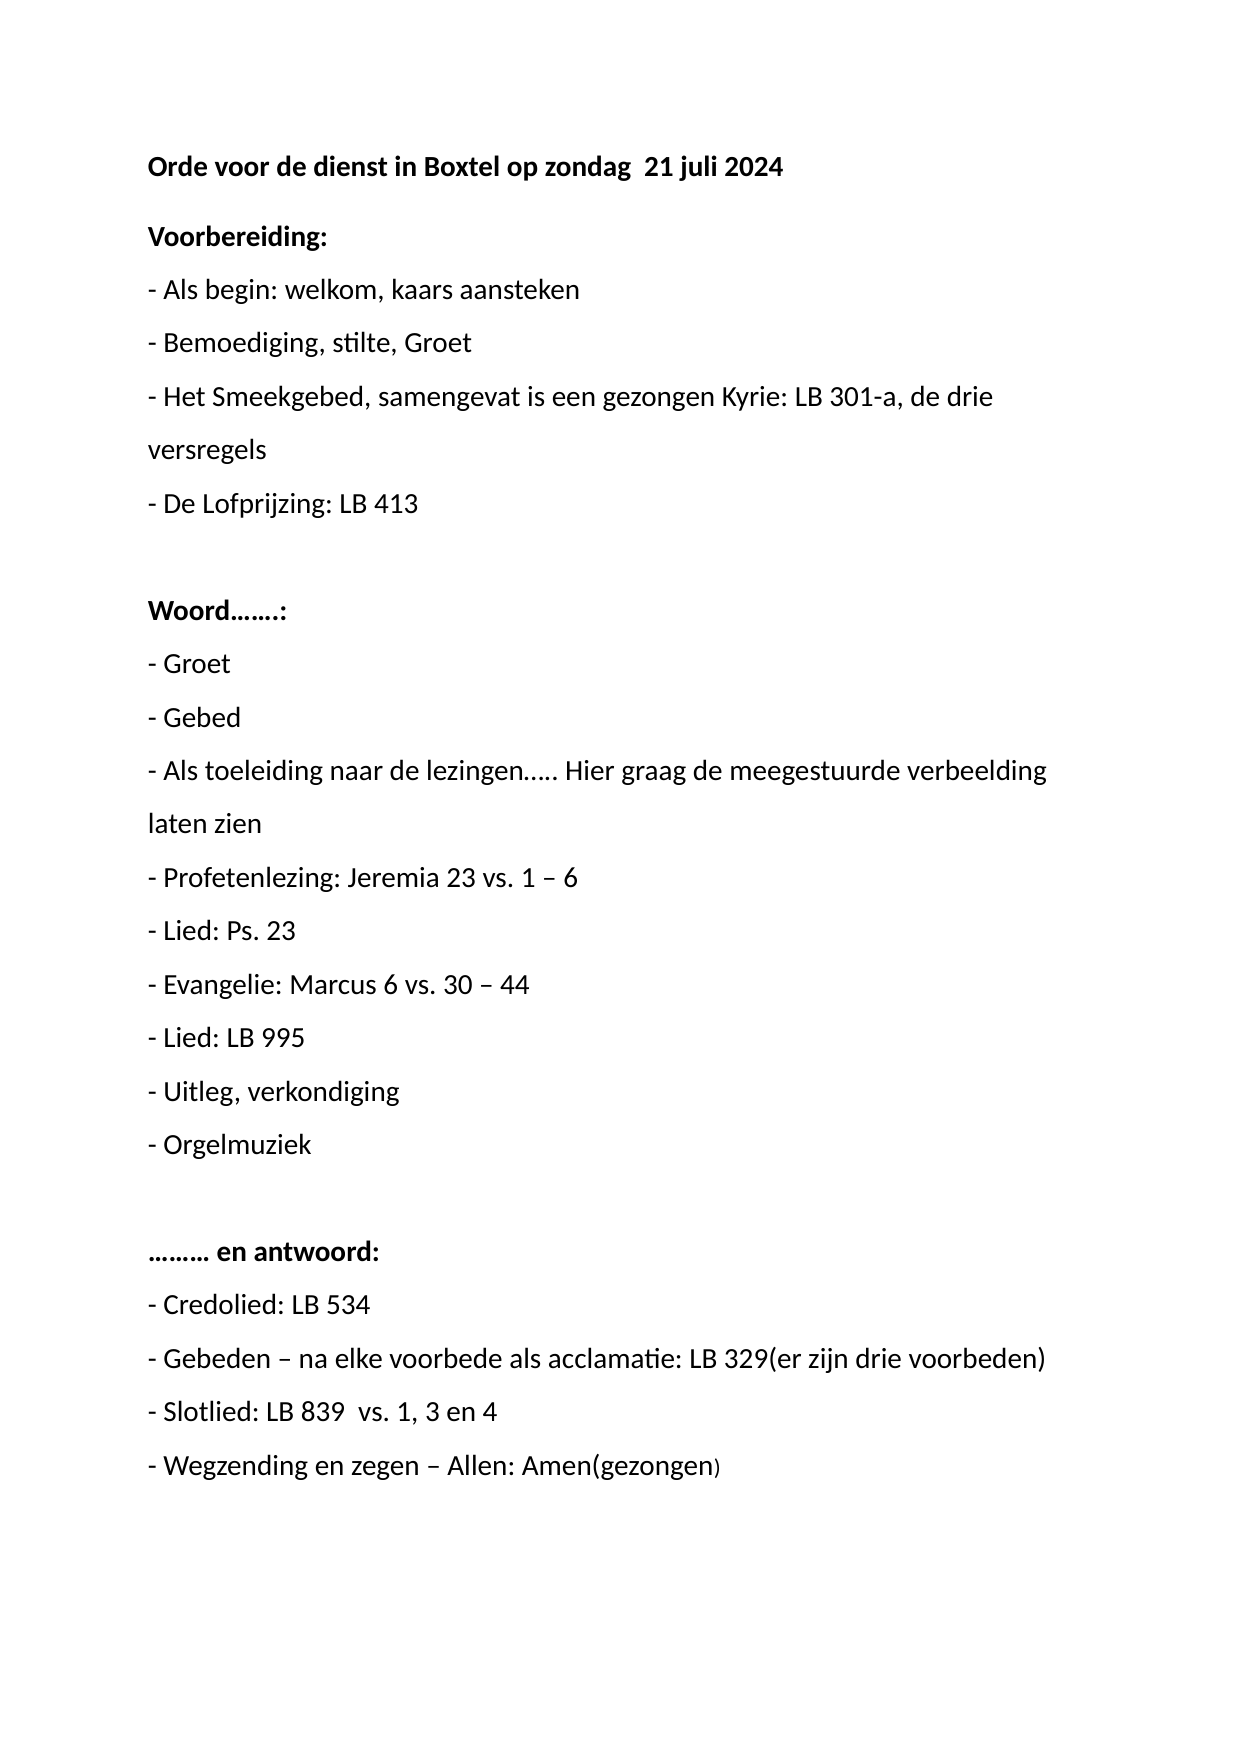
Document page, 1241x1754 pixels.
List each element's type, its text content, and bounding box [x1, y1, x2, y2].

text - Lied: LB 995 [148, 1019, 1093, 1055]
text Orde voor de dienst in Boxtel op zondag 21 juli 2024 [148, 148, 1093, 183]
text - Profetenlezing: Jeremia 23 vs. 1 – 6 [148, 859, 1093, 894]
text - Evangelie: Marcus 6 vs. 30 – 44 [148, 966, 1093, 1001]
text - Groet [148, 645, 1093, 681]
text - Uitleg, verkondiging [148, 1073, 1093, 1108]
text - Wegzending en zegen – Allen: Amen(gezongen) [148, 1447, 1093, 1482]
text - Lied: Ps. 23 [148, 912, 1093, 948]
text - Als toeleiding naar de lezingen….. Hier graag de meegestuurde verbeelding laten zien [148, 752, 1093, 841]
text Voorbereiding: [148, 218, 1093, 253]
text - De Lofprijzing: LB 413 [148, 485, 1093, 521]
text ……… en antwoord: [148, 1233, 1093, 1269]
text - Gebeden – na elke voorbede als acclamatie: LB 329(er zijn drie voorbeden) [148, 1340, 1093, 1376]
text - Gebed [148, 699, 1093, 734]
text - Orgelmuziek [148, 1126, 1093, 1162]
text - Slotlied: LB 839 vs. 1, 3 en 4 [148, 1393, 1093, 1429]
text - Als begin: welkom, kaars aansteken [148, 271, 1093, 307]
text - Het Smeekgebed, samengevat is een gezongen Kyrie: LB 301-a, de drie versregels [148, 378, 1093, 467]
text Woord…….: [148, 592, 1093, 627]
text - Bemoediging, stilte, Groet [148, 324, 1093, 360]
text - Credolied: LB 534 [148, 1286, 1093, 1322]
